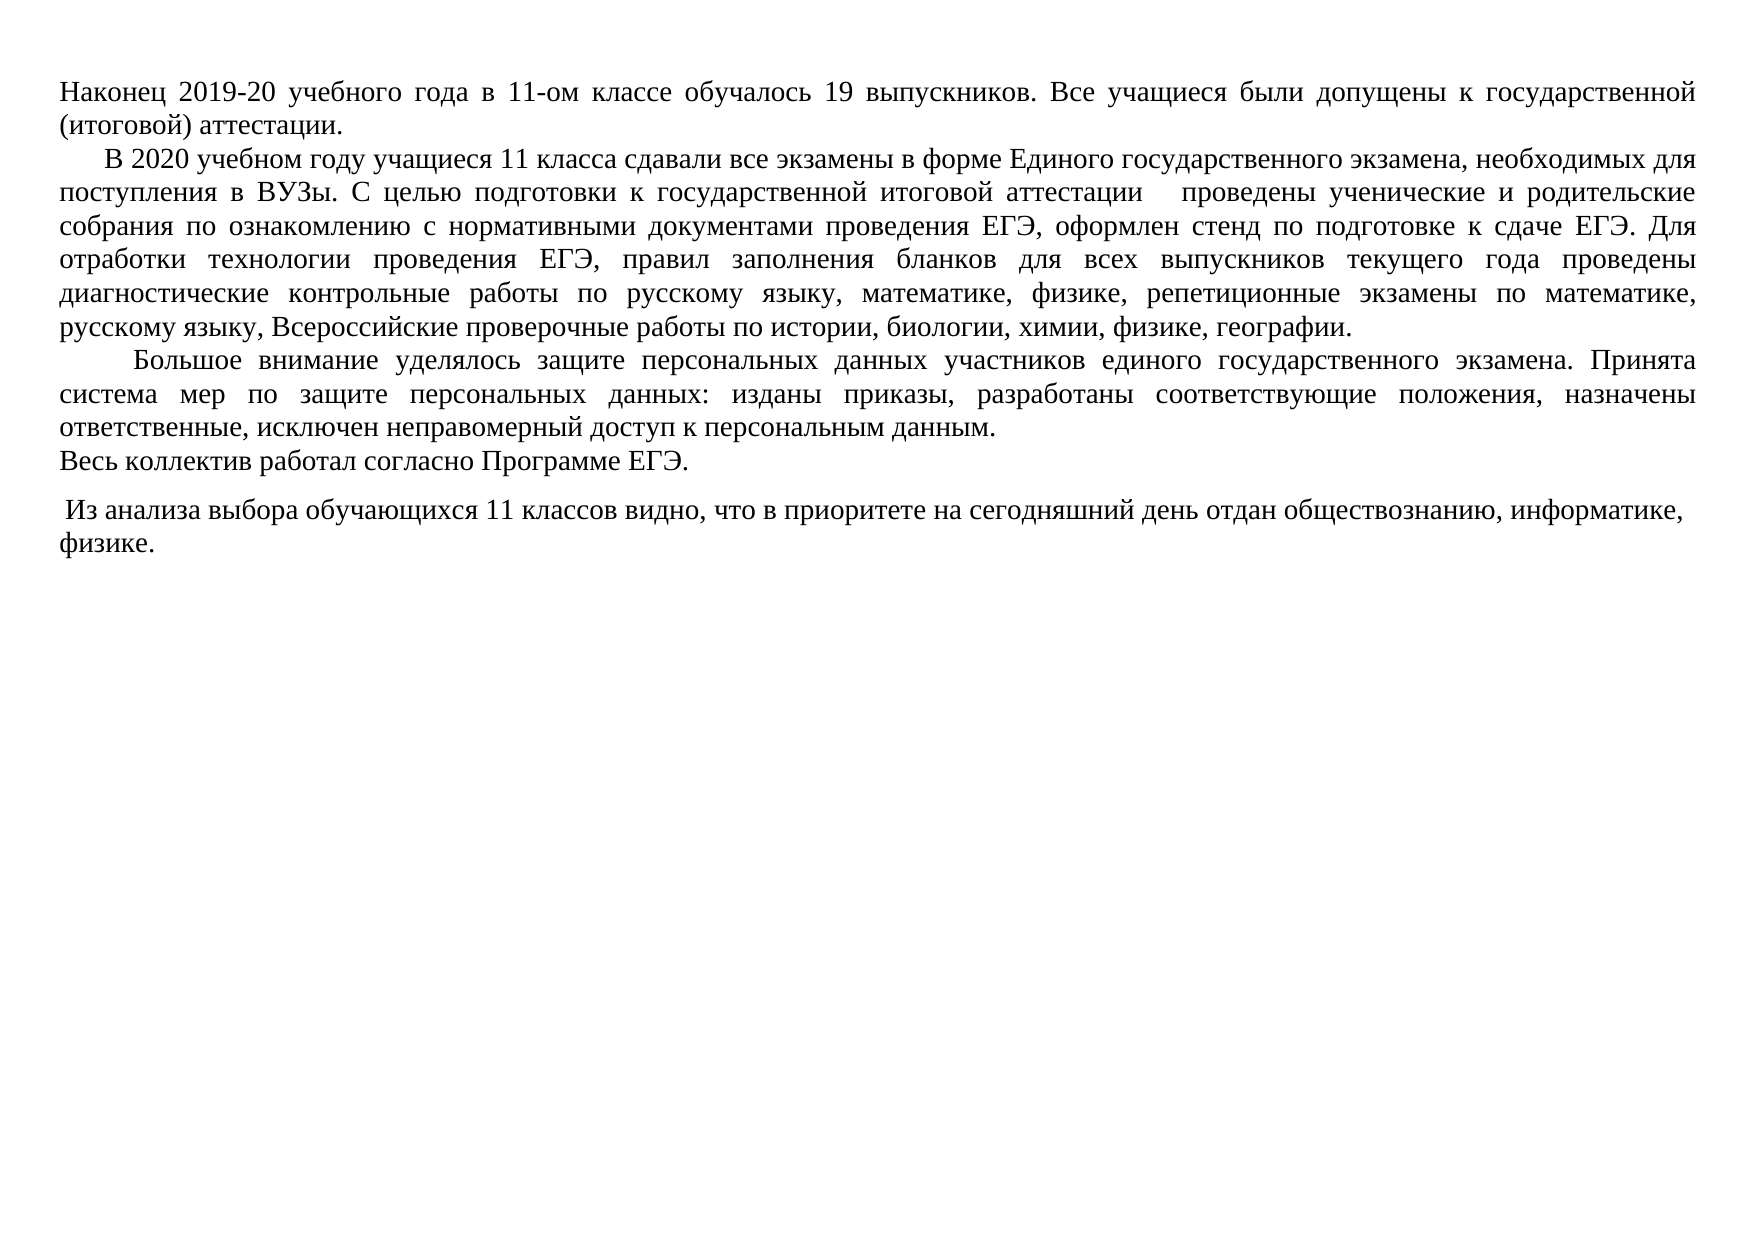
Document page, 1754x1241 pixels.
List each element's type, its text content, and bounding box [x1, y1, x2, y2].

text В 2020 учебном году учащиеся 11 класса сдавали все экзамены в форме Единого государственного экзамена, необходимых для поступления в ВУЗы. С целью подготовки к государственной итоговой аттестации проведены ученические и родительские собрания по ознакомлению с нормативными документами проведения ЕГЭ, оформлен стенд по подготовке к сдаче ЕГЭ. Для отработки технологии проведения ЕГЭ, правил заполнения бланков для всех выпускников текущего года проведены диагностические контрольные работы по русскому языку, математике, физике, репетиционные экзамены по математике, русскому языку, Всероссийские проверочные работы по истории, биологии, химии, физике, географии. [59, 141, 1698, 342]
text Наконец 2019-20 учебного года в 11-ом классе обучалось 19 выпускников. Все учащиеся были допущены к государственной (итоговой) аттестации. [59, 74, 1698, 141]
text Большое внимание уделялось защите персональных данных участников единого государственного экзамена. Принята система мер по защите персональных данных: изданы приказы, разработаны соответствующие положения, назначены ответственные, исключен неправомерный доступ к персональным данным. [59, 342, 1698, 443]
text Из анализа выбора обучающихся 11 классов видно, что в приоритете на сегодняшний день отдан обществознанию, информатике, физике. [59, 492, 1698, 559]
text Весь коллектив работал согласно Программе ЕГЭ. [59, 443, 1698, 476]
